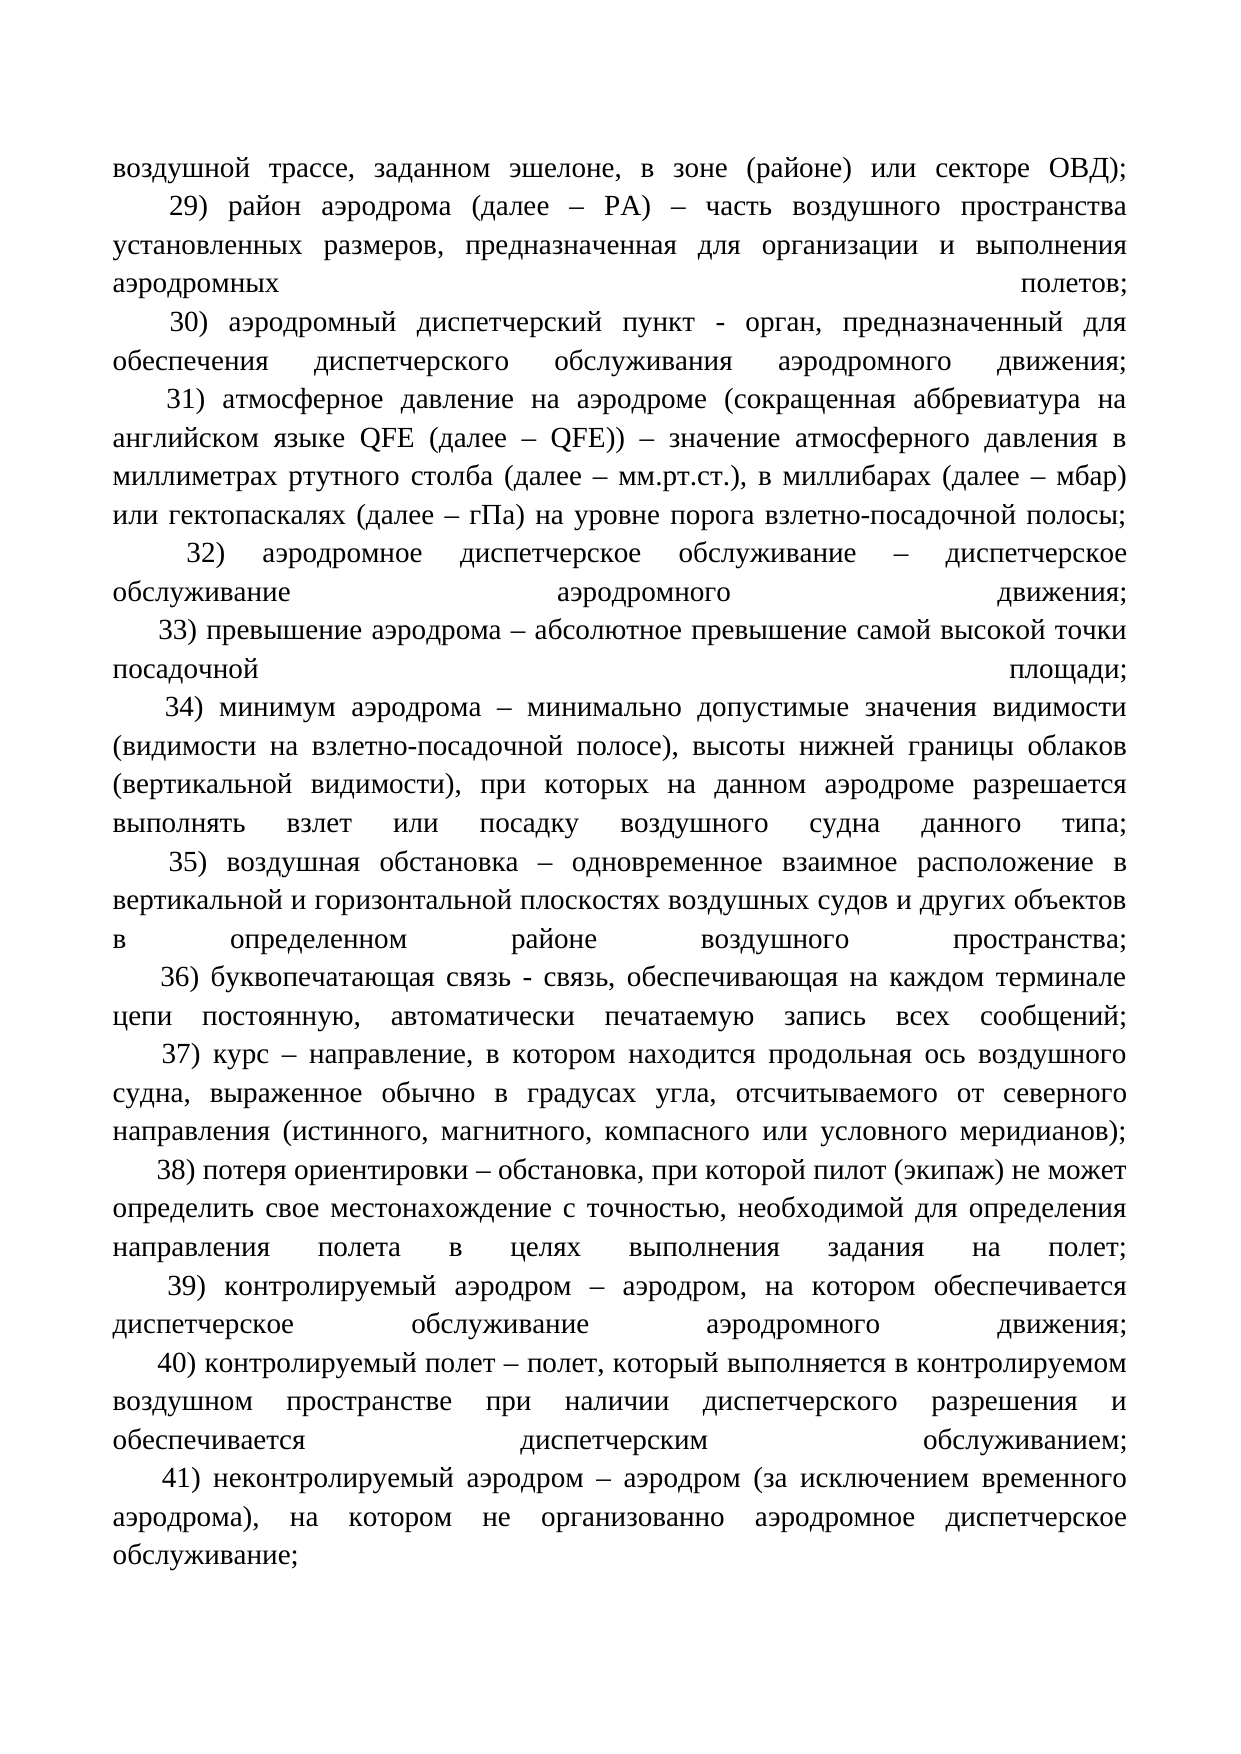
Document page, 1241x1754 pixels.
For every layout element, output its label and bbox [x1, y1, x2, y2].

text [112, 150, 1128, 1571]
